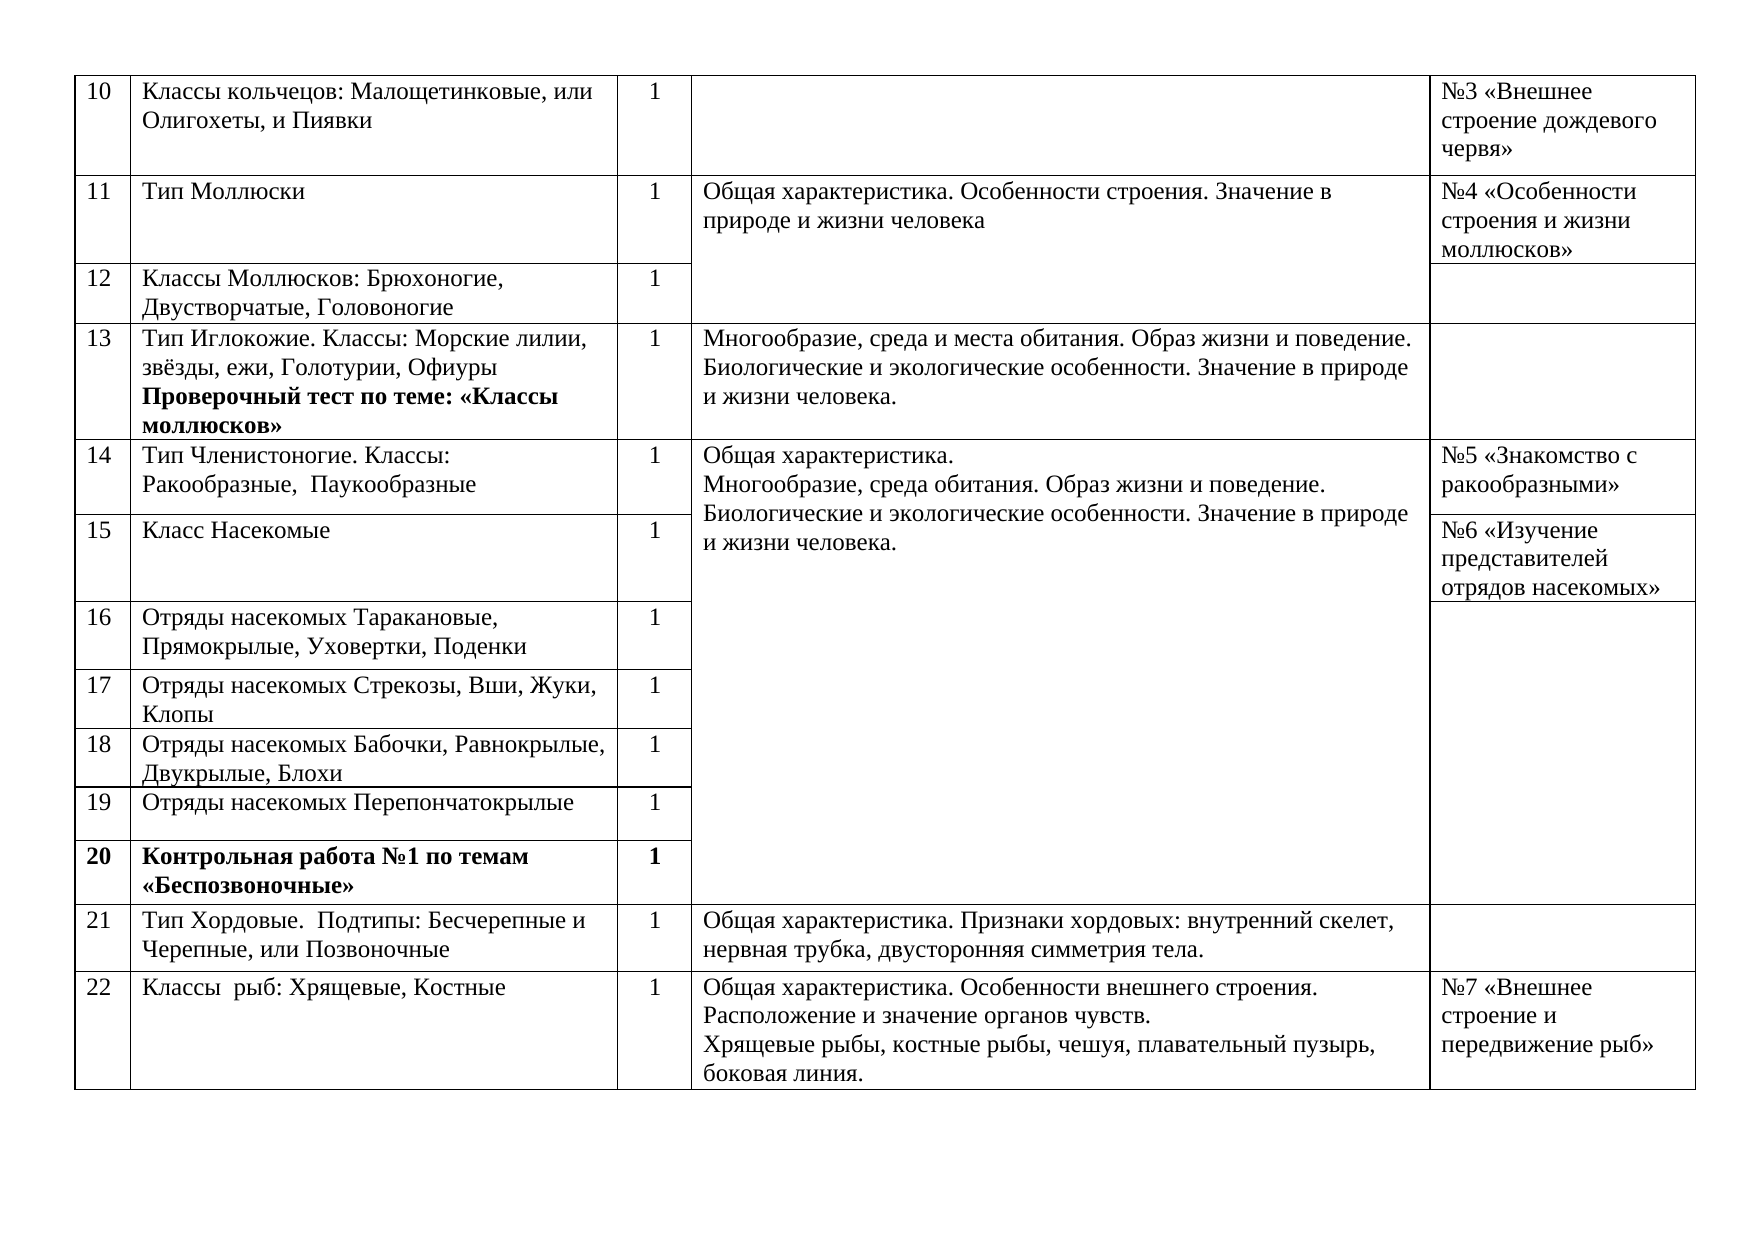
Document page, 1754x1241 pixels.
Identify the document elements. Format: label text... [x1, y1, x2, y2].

table_cell 17 [76, 670, 130, 728]
table_cell №5 «Знакомство с ракообразными» [1431, 440, 1695, 514]
table_cell №4 «Особенности строения и жизни моллюсков» [1431, 176, 1695, 262]
table_cell №3 «Внешнее строение дождевого червя» [1431, 76, 1695, 175]
table_cell Классы рыб: Хрящевые, Костные [131, 972, 617, 1089]
table_cell 15 [76, 515, 130, 601]
table_cell Отряды насекомых Бабочки, Равнокрылые, Двукрылые, Блохи [131, 729, 617, 786]
table_cell 20 [76, 841, 130, 904]
table_cell 11 [76, 176, 130, 262]
table_cell Отряды насекомых Стрекозы, Вши, Жуки, Клопы [131, 670, 617, 728]
table_cell [1431, 324, 1695, 439]
table_cell 1 [618, 729, 691, 786]
table_cell [1431, 602, 1695, 904]
table_cell 1 [618, 264, 691, 322]
table_cell 18 [76, 729, 130, 786]
table_cell 13 [76, 324, 130, 439]
table_cell 1 [618, 905, 691, 971]
table_cell Общая характеристика. Многообразие, среда обитания. Образ жизни и поведение. Биологические и экологические особенности. Значение в природе и жизни человека. [692, 440, 1429, 904]
table_cell 1 [618, 972, 691, 1089]
table_cell 1 [618, 602, 691, 669]
table_cell Отряды насекомых Перепончатокрылые [131, 788, 617, 840]
table_cell №7 «Внешнее строение и передвижение рыб» [1431, 972, 1695, 1089]
table_cell 1 [618, 841, 691, 904]
table_cell 1 [618, 788, 691, 840]
table_cell Тип Моллюски [131, 176, 617, 262]
table_cell [1431, 905, 1695, 971]
table_cell 1 [618, 440, 691, 514]
table_cell 14 [76, 440, 130, 514]
table_cell Тип Иглокожие. Классы: Морские лилии, звёзды, ежи, Голотурии, Офиуры Проверочный тест по теме: «Классы моллюсков» [131, 324, 617, 439]
table_cell Многообразие, среда и места обитания. Образ жизни и поведение. Биологические и экологические особенности. Значение в природе и жизни человека. [692, 324, 1429, 439]
table_cell 19 [76, 788, 130, 840]
table_cell Тип Членистоногие. Классы: Ракообразные, Паукообразные [131, 440, 617, 514]
table_cell 22 [76, 972, 130, 1089]
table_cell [692, 972, 1429, 1089]
table_cell 1 [618, 324, 691, 439]
table_cell Класс Насекомые [131, 515, 617, 601]
table_cell 1 [618, 76, 691, 175]
table_cell Контрольная работа №1 по темам «Беспозвоночные» [131, 841, 617, 904]
table_cell Классы кольчецов: Малощетинковые, или Олигохеты, и Пиявки [131, 76, 617, 175]
table_cell 12 [76, 264, 130, 322]
table_cell Тип Хордовые. Подтипы: Бесчерепные и Черепные, или Позвоночные [131, 905, 617, 971]
table_cell 1 [618, 515, 691, 601]
table_cell Отряды насекомых Таракановые, Прямокрылые, Уховертки, Поденки [131, 602, 617, 669]
table_cell 16 [76, 602, 130, 669]
table_cell [1431, 264, 1695, 322]
table_cell 1 [618, 176, 691, 262]
table_cell Общая характеристика. Признаки хордовых: внутренний скелет, нервная трубка, двусторонняя симметрия тела. [692, 905, 1429, 971]
table_cell Классы Моллюсков: Брюхоногие, Двустворчатые, Головоногие [131, 264, 617, 322]
table_cell 1 [618, 670, 691, 728]
table_cell 10 [76, 76, 130, 175]
table_cell Общая характеристика. Особенности строения. Значение в природе и жизни человека [692, 176, 1429, 322]
table_cell №6 «Изучение представителей отрядов насекомых» [1431, 515, 1695, 601]
table_cell 21 [76, 905, 130, 971]
